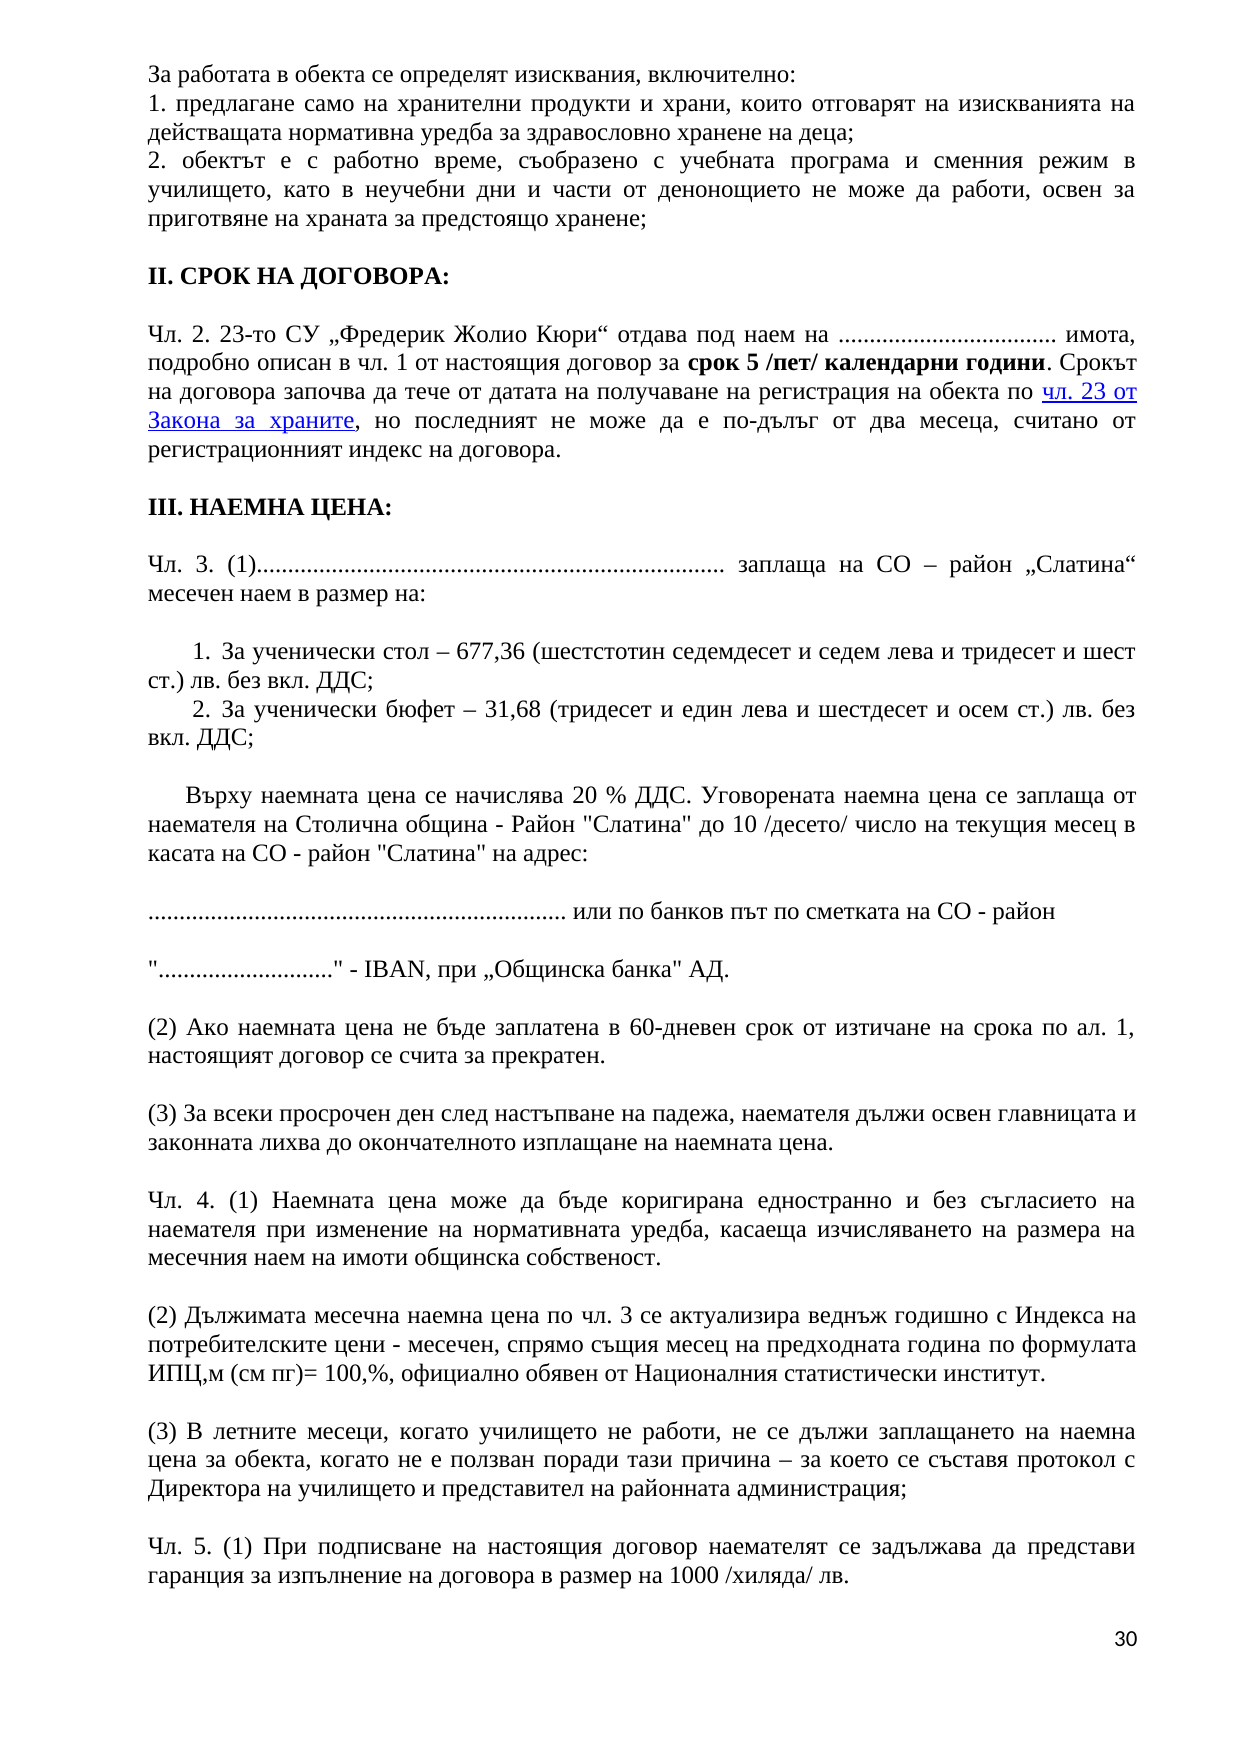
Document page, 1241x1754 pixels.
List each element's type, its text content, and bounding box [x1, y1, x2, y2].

text За работата в обекта се определят изисквания, включително: [148, 59, 1137, 88]
list За ученически бюфет – 31,68 (тридесет и един лева и шестдесет и осем ст.) лв. без вкл. ДДС; [148, 694, 1137, 751]
text Чл. 3. (1)........................................................................... заплаща на СО – район „Слатина“ месечен наем в размер на: [148, 549, 1137, 607]
text Върху наемната цена се начислява 20 % ДДС. Уговорената наемна цена се заплаща от наемателя на Столична община - Район "Слатина" до 10 /десето/ число на текущия месец в касата на СО - район "Слатина" на адрес: [148, 780, 1137, 867]
list За ученически стол – 677,36 (шестстотин седемдесет и седем лева и тридесет и шест ст.) лв. без вкл. ДДС; [148, 636, 1137, 694]
text Чл. 2. 23-то СУ „Фредерик Жолио Кюри“ отдава под наем на ................................... имота, подробно описан в чл. 1 от настоящия договор за срок 5 /пет/ календарни години. Срокът на договора започва да тече от датата на получаване на регистрация на обекта по чл. 23 от Закона за храните, но последният не може да е по-дълъг от два месеца, считано от регистрационният индекс на договора. [148, 319, 1137, 462]
text (2) Ако наемната цена не бъде заплатена в 60-дневен срок от изтичане на срока по ал. 1, настоящият договор се счита за прекратен. [148, 1012, 1137, 1069]
text (3) За всеки просрочен ден след настъпване на падежа, наемателя дължи освен главницата и законната лихва до окончателното изплащане на наемната цена. [148, 1098, 1137, 1156]
text (3) В летните месеци, когато училището не работи, не се дължи заплащането на наемна цена за обекта, когато не е ползван поради тази причина – за което се съставя протокол с Директора на училището и представител на районната администрация; [148, 1416, 1137, 1502]
text 2. обектът е с работно време, съобразено с учебната програма и сменния режим в училището, като в неучебни дни и части от денонощието не може да работи, освен за приготвяне на храната за предстоящо хранене; [148, 145, 1137, 232]
text ................................................................... или по банков път по сметката на СО - район [148, 896, 1137, 924]
text 1. предлагане само на хранителни продукти и храни, които отговарят на изискванията на действащата нормативна уредба за здравословно хранене на деца; [148, 88, 1137, 145]
text Чл. 5. (1) При подписване на настоящия договор наемателят се задължава да представи гаранция за изпълнение на договора в размер на 1000 /хиляда/ лв. [148, 1531, 1137, 1589]
text Чл. 4. (1) Наемната цена може да бъде коригирана едностранно и без съгласието на наемателя при изменение на нормативната уредба, касаеща изчисляването на размера на месечния наем на имоти общинска собственост. [148, 1185, 1137, 1271]
text "............................" - IBAN, при „Общинска банка" АД. [148, 954, 1137, 982]
text II. СРОК НА ДОГОВОРА: [148, 261, 1137, 289]
text III. НАЕМНА ЦЕНА: [148, 492, 1137, 520]
text (2) Дължимата месечна наемна цена по чл. 3 се актуализира веднъж годишно с Индекса на потребителските цени - месечен, спрямо същия месец на предходната година по формулата ИПЦ,м (см пг)= 100,%, официално обявен от Националния статистически институт. [148, 1300, 1137, 1387]
